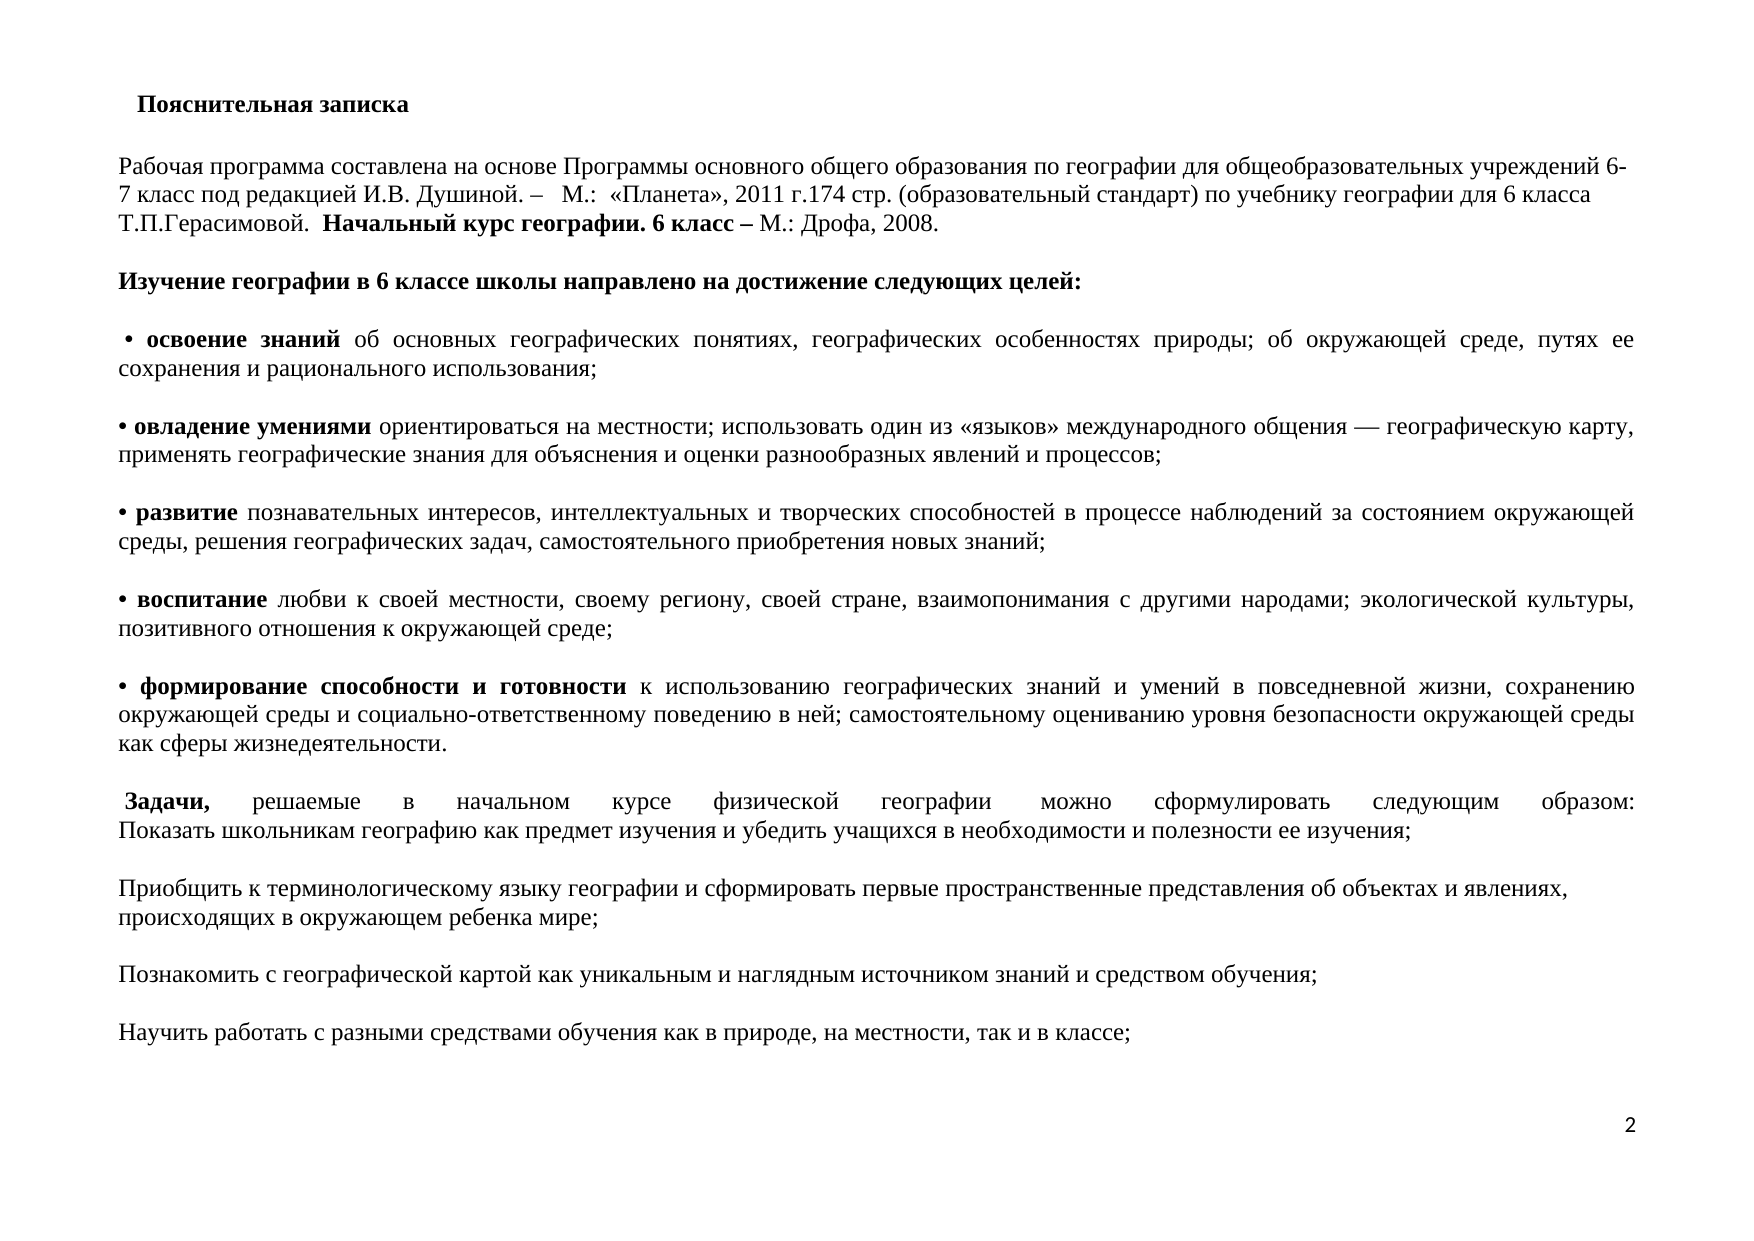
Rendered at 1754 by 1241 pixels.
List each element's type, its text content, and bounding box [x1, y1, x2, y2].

text • формирование способности и готовности к использованию географических знаний и умений в повседневной жизни, сохранению окружающей среды и социально-ответственному поведению в ней; самостоятельному оцениванию уровня безопасности окружающей среды как сферы жизнедеятельности. [118, 671, 1636, 757]
text Познакомить с географической картой как уникальным и наглядным источником знаний и средством обучения; [118, 959, 1636, 988]
text Рабочая программа составлена на основе Программы основного общего образования по географии для общеобразовательных учреждений 6-7 класс под редакцией И.В. Душиной. – М.: «Планета», 2011 г.174 стр. (образовательный стандарт) по учебнику географии для 6 класса Т.П.Герасимовой. Начальный курс географии. 6 класс – М.: Дрофа, 2008. [118, 151, 1636, 237]
text • овладение умениями ориентироваться на местности; использовать один из «языков» международного общения — географическую карту, применять географические знания для объяснения и оценки разнообразных явлений и процессов; [118, 411, 1636, 468]
text Научить работать с разными средствами обучения как в природе, на местности, так и в классе; [118, 1017, 1636, 1046]
text • воспитание любви к своей местности, своему региону, своей стране, взаимопонимания с другими народами; экологической культуры, позитивного отношения к окружающей среде; [118, 584, 1636, 642]
text Задачи, решаемые в начальном курсе физической географии можно сформулировать следующим образом: Показать школьникам географию как предмет изучения и убедить учащихся в необходимости и полезности ее изучения; [118, 786, 1636, 844]
text • освоение знаний об основных географических понятиях, географических особенностях природы; об окружающей среде, путях ее сохранения и рационального использования; [118, 324, 1636, 382]
text • развитие познавательных интересов, интеллектуальных и творческих способностей в процессе наблюдений за состоянием окружающей среды, решения географических задач, самостоятельного приобретения новых знаний; [118, 497, 1636, 555]
text Пояснительная записка [118, 89, 1636, 117]
text Приобщить к терминологическому языку географии и сформировать первые пространственные представления об объектах и явлениях, происходящих в окружающем ребенка мире; [118, 873, 1636, 930]
text Изучение географии в 6 классе школы направлено на достижение следующих целей: [118, 266, 1636, 295]
